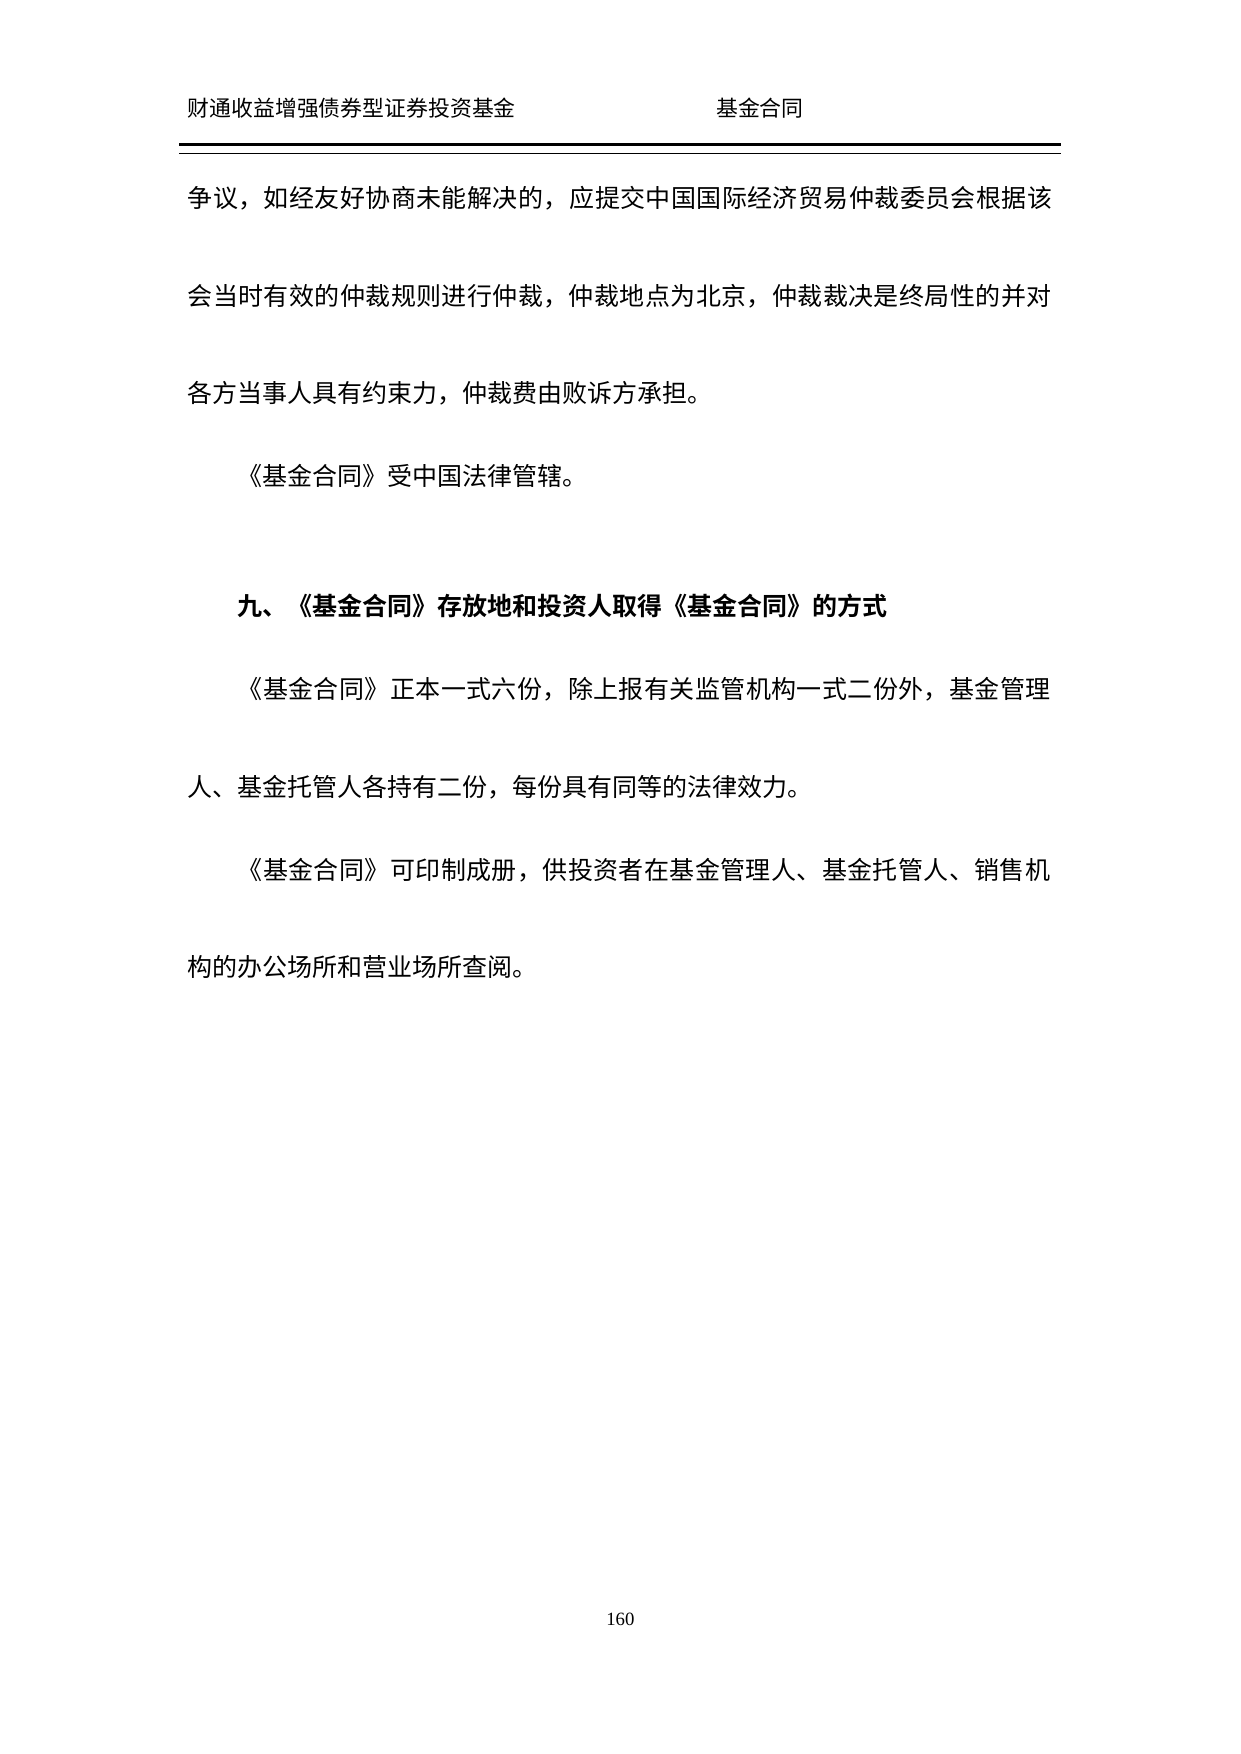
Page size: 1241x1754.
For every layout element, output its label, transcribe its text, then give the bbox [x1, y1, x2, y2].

text 《基金合同》可印制成册，供投资者在基金管理人、基金托管人、销售机构的办公场所和营业场所查阅。 [187, 836, 1053, 998]
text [187, 164, 1053, 424]
text 《基金合同》受中国法律管辖。 [187, 442, 1053, 507]
text 九、《基金合同》存放地和投资人取得《基金合同》的方式 [187, 572, 1053, 637]
text 《基金合同》正本一式六份，除上报有关监管机构一式二份外，基金管理人、基金托管人各持有二份，每份具有同等的法律效力。 [187, 655, 1053, 818]
